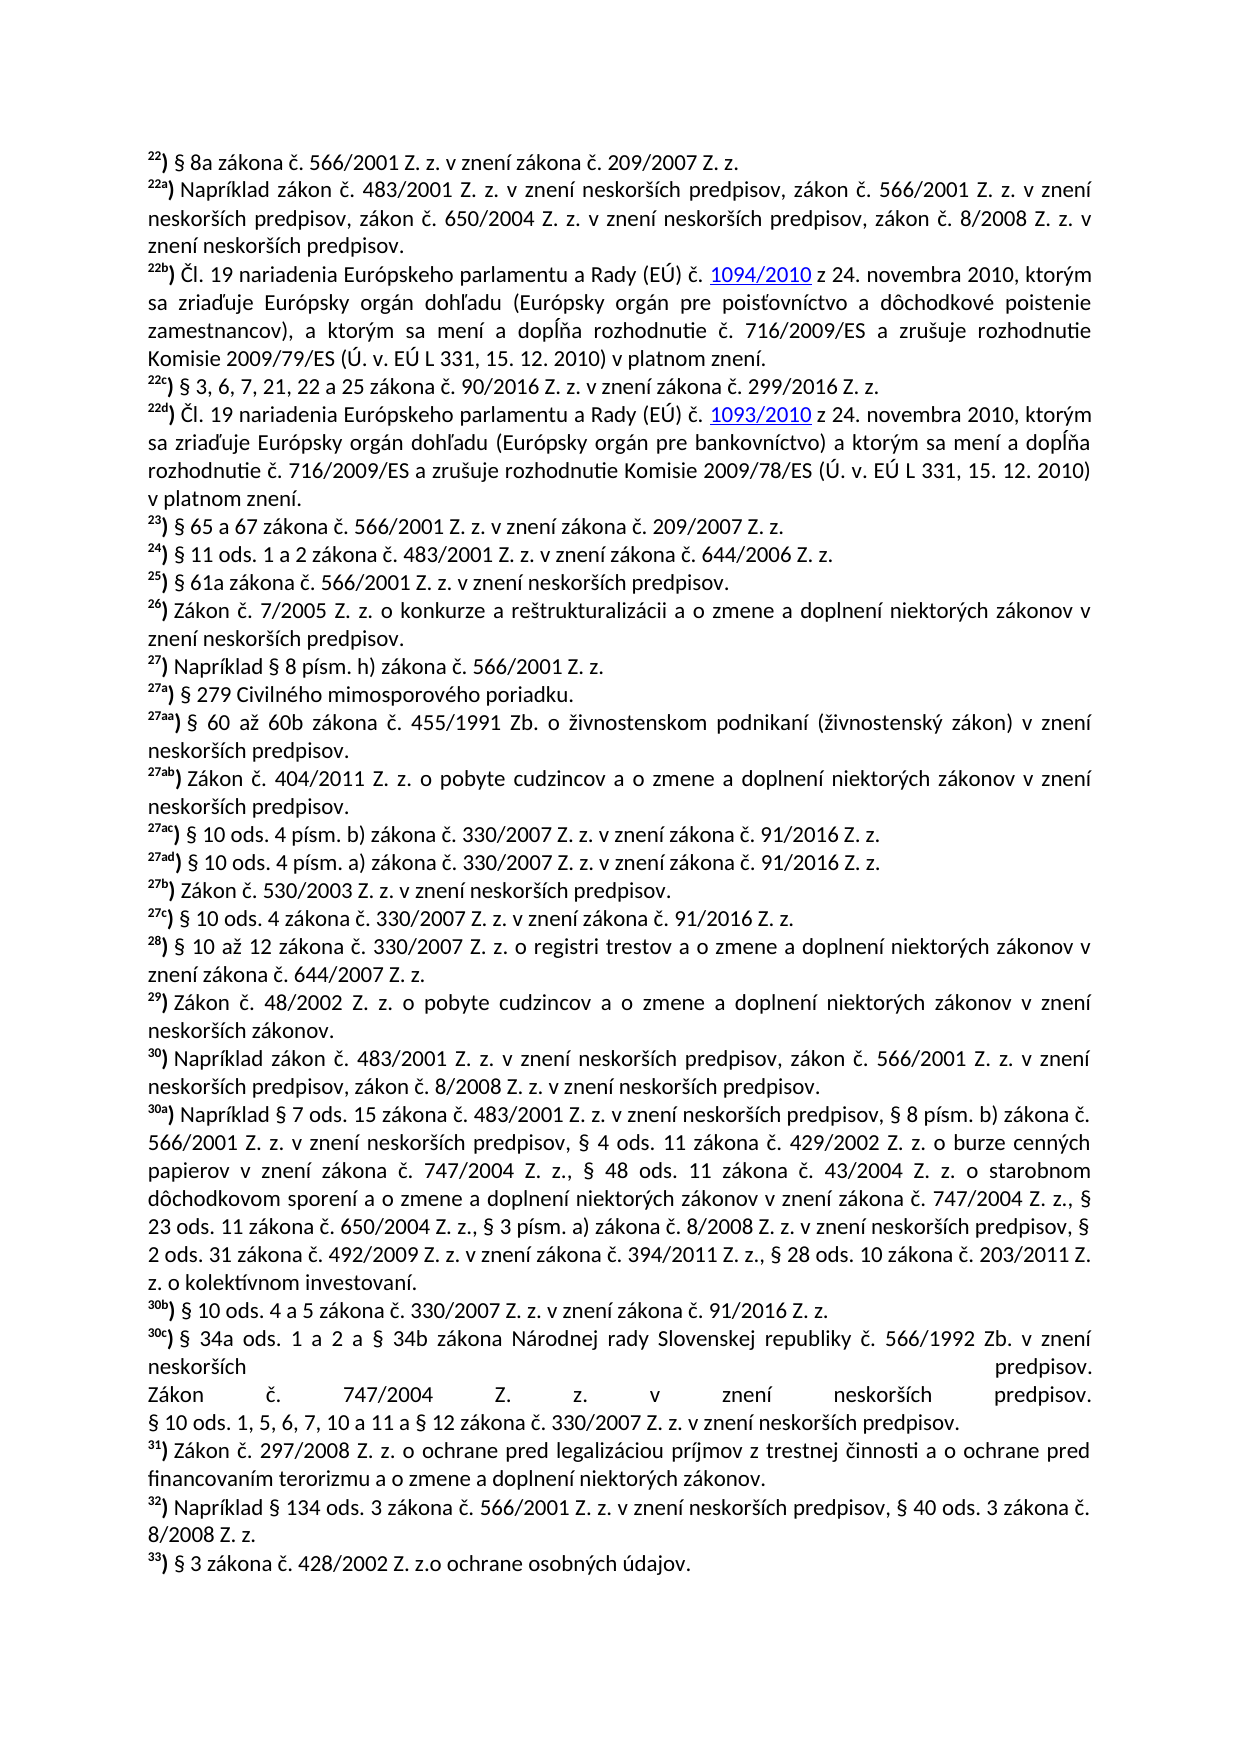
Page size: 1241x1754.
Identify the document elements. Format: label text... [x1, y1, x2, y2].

text 22c) § 3, 6, 7, 21, 22 a 25 zákona č. 90/2016 Z. z. v znení zákona č. 299/2016 Z. z. [148, 372, 1093, 400]
text 27aa) § 60 až 60b zákona č. 455/1991 Zb. o živnostenskom podnikaní (živnostenský zákon) v znení neskorších predpisov. [148, 708, 1093, 764]
text 22b) Čl. 19 nariadenia Európskeho parlamentu a Rady (EÚ) č. 1094/2010 z 24. novembra 2010, ktorým sa zriaďuje Európsky orgán dohľadu (Európsky orgán pre poisťovníctvo a dôchodkové poistenie zamestnancov), a ktorým sa mení a dopĺňa rozhodnutie č. 716/2009/ES a zrušuje rozhodnutie Komisie 2009/79/ES (Ú. v. EÚ L 331, 15. 12. 2010) v platnom znení. [148, 260, 1093, 372]
text 30c) § 34a ods. 1 a 2 a § 34b zákona Národnej rady Slovenskej republiky č. 566/1992 Zb. v znení neskorších predpisov. Zákon č. 747/2004 Z. z. v znení neskorších predpisov. § 10 ods. 1, 5, 6, 7, 10 a 11 a § 12 zákona č. 330/2007 Z. z. v znení neskorších predpisov. [148, 1324, 1093, 1437]
text 23) § 65 a 67 zákona č. 566/2001 Z. z. v znení zákona č. 209/2007 Z. z. [148, 512, 1093, 540]
text 27a) § 279 Civilného mimosporového poriadku. [148, 680, 1093, 708]
text 26) Zákon č. 7/2005 Z. z. o konkurze a reštrukturalizácii a o zmene a doplnení niektorých zákonov v znení neskorších predpisov. [148, 596, 1093, 652]
text 30b) § 10 ods. 4 a 5 zákona č. 330/2007 Z. z. v znení zákona č. 91/2016 Z. z. [148, 1296, 1093, 1324]
text 22d) Čl. 19 nariadenia Európskeho parlamentu a Rady (EÚ) č. 1093/2010 z 24. novembra 2010, ktorým sa zriaďuje Európsky orgán dohľadu (Európsky orgán pre bankovníctvo) a ktorým sa mení a dopĺňa rozhodnutie č. 716/2009/ES a zrušuje rozhodnutie Komisie 2009/78/ES (Ú. v. EÚ L 331, 15. 12. 2010) v platnom znení. [148, 400, 1093, 512]
text 27b) Zákon č. 530/2003 Z. z. v znení neskorších predpisov. [148, 876, 1093, 904]
text 30a) Napríklad § 7 ods. 15 zákona č. 483/2001 Z. z. v znení neskorších predpisov, § 8 písm. b) zákona č. 566/2001 Z. z. v znení neskorších predpisov, § 4 ods. 11 zákona č. 429/2002 Z. z. o burze cenných papierov v znení zákona č. 747/2004 Z. z., § 48 ods. 11 zákona č. 43/2004 Z. z. o starobnom dôchodkovom sporení a o zmene a doplnení niektorých zákonov v znení zákona č. 747/2004 Z. z., § 23 ods. 11 zákona č. 650/2004 Z. z., § 3 písm. a) zákona č. 8/2008 Z. z. v znení neskorších predpisov, § 2 ods. 31 zákona č. 492/2009 Z. z. v znení zákona č. 394/2011 Z. z., § 28 ods. 10 zákona č. 203/2011 Z. z. o kolektívnom investovaní. [148, 1100, 1093, 1296]
text 25) § 61a zákona č. 566/2001 Z. z. v znení neskorších predpisov. [148, 568, 1093, 596]
text 28) § 10 až 12 zákona č. 330/2007 Z. z. o registri trestov a o zmene a doplnení niektorých zákonov v znení zákona č. 644/2007 Z. z. [148, 932, 1093, 988]
text 31) Zákon č. 297/2008 Z. z. o ochrane pred legalizáciou príjmov z trestnej činnosti a o ochrane pred financovaním terorizmu a o zmene a doplnení niektorých zákonov. [148, 1437, 1093, 1493]
text 27ad) § 10 ods. 4 písm. a) zákona č. 330/2007 Z. z. v znení zákona č. 91/2016 Z. z. [148, 848, 1093, 876]
text 33) § 3 zákona č. 428/2002 Z. z.o ochrane osobných údajov. [148, 1549, 1093, 1577]
text 32) Napríklad § 134 ods. 3 zákona č. 566/2001 Z. z. v znení neskorších predpisov, § 40 ods. 3 zákona č. 8/2008 Z. z. [148, 1493, 1093, 1549]
text 22a) Napríklad zákon č. 483/2001 Z. z. v znení neskorších predpisov, zákon č. 566/2001 Z. z. v znení neskorších predpisov, zákon č. 650/2004 Z. z. v znení neskorších predpisov, zákon č. 8/2008 Z. z. v znení neskorších predpisov. [148, 176, 1093, 260]
text 27ac) § 10 ods. 4 písm. b) zákona č. 330/2007 Z. z. v znení zákona č. 91/2016 Z. z. [148, 820, 1093, 848]
text 30) Napríklad zákon č. 483/2001 Z. z. v znení neskorších predpisov, zákon č. 566/2001 Z. z. v znení neskorších predpisov, zákon č. 8/2008 Z. z. v znení neskorších predpisov. [148, 1044, 1093, 1100]
text 27) Napríklad § 8 písm. h) zákona č. 566/2001 Z. z. [148, 652, 1093, 680]
text 22) § 8a zákona č. 566/2001 Z. z. v znení zákona č. 209/2007 Z. z. [148, 148, 1093, 176]
text 27c) § 10 ods. 4 zákona č. 330/2007 Z. z. v znení zákona č. 91/2016 Z. z. [148, 904, 1093, 932]
text 27ab) Zákon č. 404/2011 Z. z. o pobyte cudzincov a o zmene a doplnení niektorých zákonov v znení neskorších predpisov. [148, 764, 1093, 820]
text 24) § 11 ods. 1 a 2 zákona č. 483/2001 Z. z. v znení zákona č. 644/2006 Z. z. [148, 540, 1093, 568]
text 29) Zákon č. 48/2002 Z. z. o pobyte cudzincov a o zmene a doplnení niektorých zákonov v znení neskorších zákonov. [148, 988, 1093, 1044]
